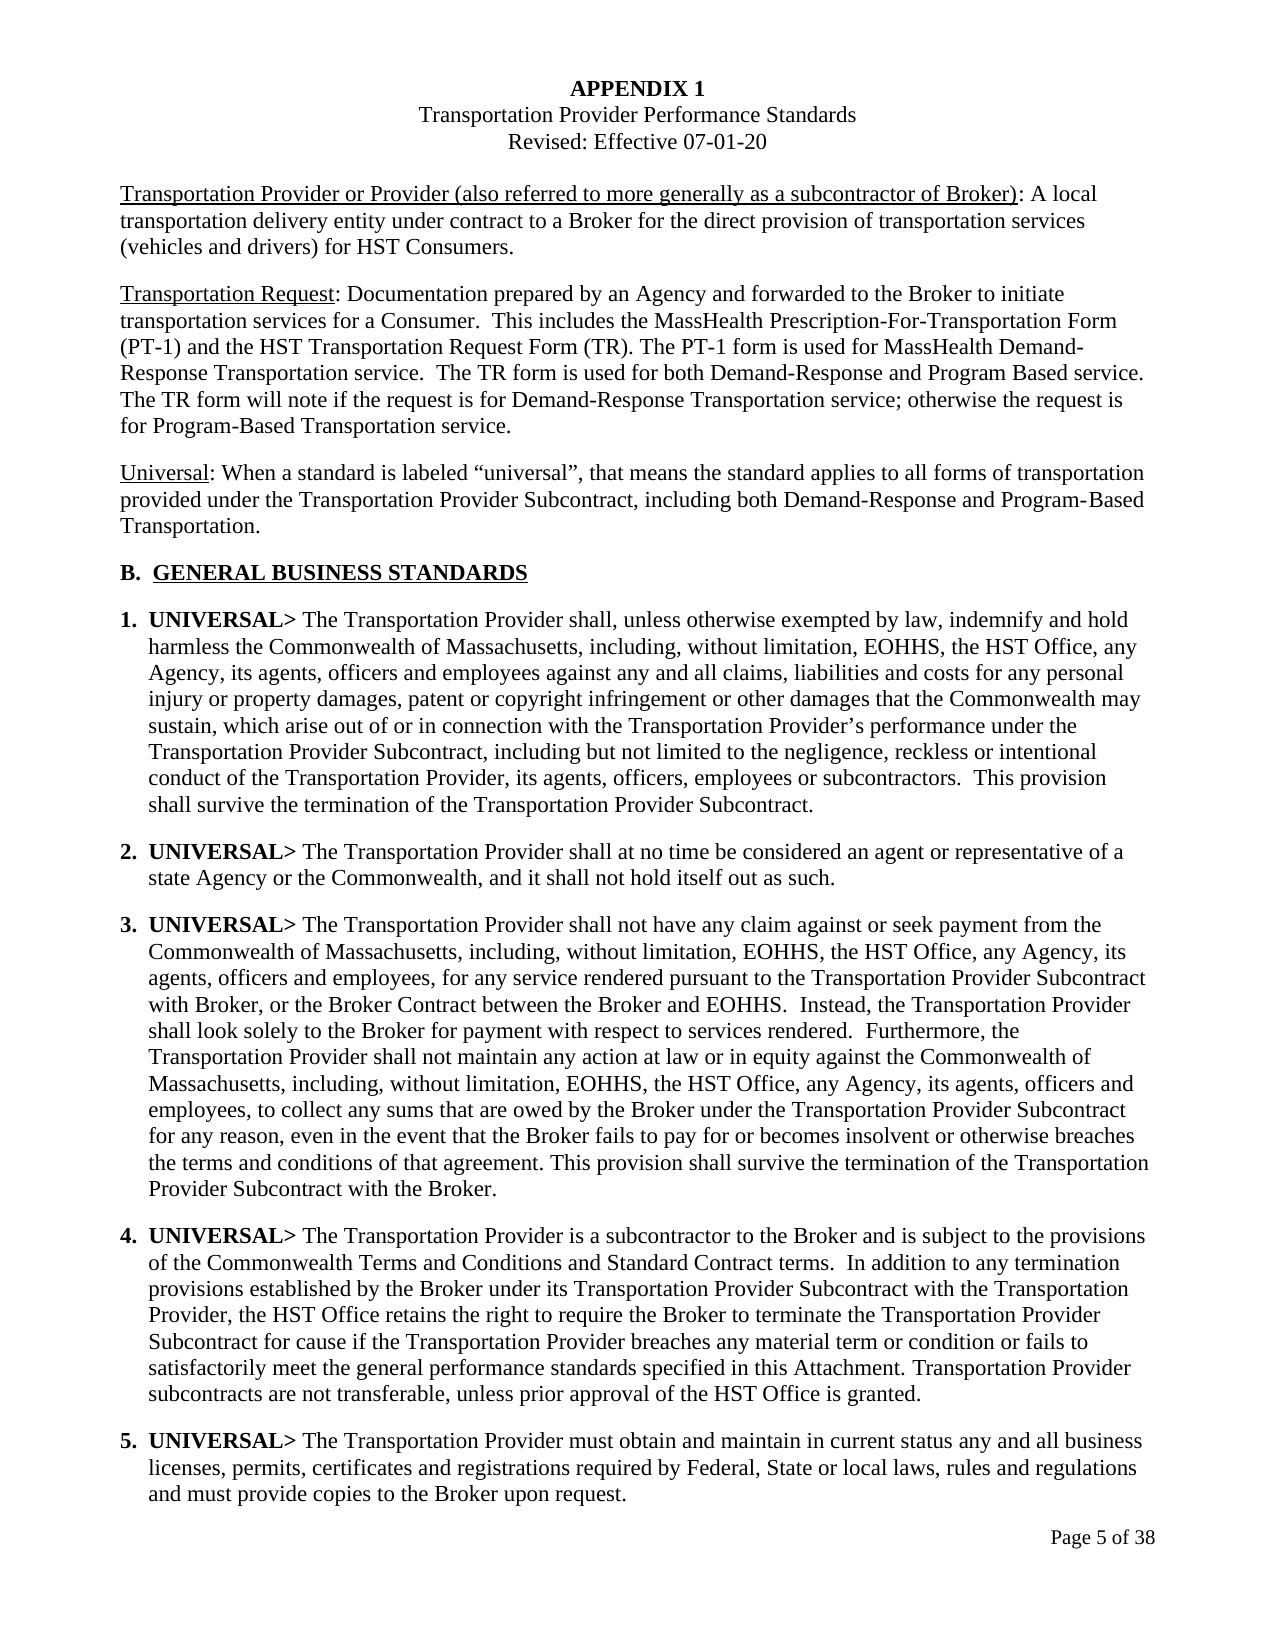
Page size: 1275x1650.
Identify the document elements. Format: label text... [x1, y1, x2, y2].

text Universal: When a standard is labeled “universal”, that means the standard applies to all forms of transportation provided under the Transportation Provider Subcontract, including both Demand-Response and Program-Based Transportation. [120, 459, 1155, 538]
text 2. UNIVERSAL> The Transportation Provider shall at no time be considered an agent or representative of a state Agency or the Commonwealth, and it shall not hold itself out as such. [120, 838, 1155, 891]
text Transportation Provider or Provider (also referred to more generally as a subcontractor of Broker): A local transportation delivery entity under contract to a Broker for the direct provision of transportation services (vehicles and drivers) for HST Consumers. [120, 180, 1155, 259]
text 3. UNIVERSAL> The Transportation Provider shall not have any claim against or seek payment from the Commonwealth of Massachusetts, including, without limitation, EOHHS, the HST Office, any Agency, its agents, officers and employees, for any service rendered pursuant to the Transportation Provider Subcontract with Broker, or the Broker Contract between the Broker and EOHHS. Instead, the Transportation Provider shall look solely to the Broker for payment with respect to services rendered. Furthermore, the Transportation Provider shall not maintain any action at law or in equity against the Commonwealth of Massachusetts, including, without limitation, EOHHS, the HST Office, any Agency, its agents, officers and employees, to collect any sums that are owed by the Broker under the Transportation Provider Subcontract for any reason, even in the event that the Broker fails to pay for or becomes insolvent or otherwise breaches the terms and conditions of that agreement. This provision shall survive the termination of the Transportation Provider Subcontract with the Broker. [120, 912, 1155, 1201]
text 1. UNIVERSAL> The Transportation Provider shall, unless otherwise exempted by law, indemnify and hold harmless the Commonwealth of Massachusetts, including, without limitation, EOHHS, the HST Office, any Agency, its agents, officers and employees against any and all claims, liabilities and costs for any personal injury or property damages, patent or copyright infringement or other damages that the Commonwealth may sustain, which arise out of or in connection with the Transportation Provider’s performance under the Transportation Provider Subcontract, including but not limited to the negligence, reckless or intentional conduct of the Transportation Provider, its agents, officers, employees or subcontractors. This provision shall survive the termination of the Transportation Provider Subcontract. [120, 606, 1155, 817]
text Transportation Request: Documentation prepared by an Agency and forwarded to the Broker to initiate transportation services for a Consumer. This includes the MassHealth Prescription-For-Transportation Form (PT-1) and the HST Transportation Request Form (TR). The PT-1 form is used for MassHealth Demand-Response Transportation service. The TR form is used for both Demand-Response and Program Based service. The TR form will note if the request is for Demand-Response Transportation service; otherwise the request is for Program-Based Transportation service. [120, 280, 1155, 438]
text 5. UNIVERSAL> The Transportation Provider must obtain and maintain in current status any and all business licenses, permits, certificates and registrations required by Federal, State or local laws, rules and regulations and must provide copies to the Broker upon request. [120, 1428, 1155, 1507]
text 4. UNIVERSAL> The Transportation Provider is a subcontractor to the Broker and is subject to the provisions of the Commonwealth Terms and Conditions and Standard Contract terms. In addition to any termination provisions established by the Broker under its Transportation Provider Subcontract with the Transportation Provider, the HST Office retains the right to require the Broker to terminate the Transportation Provider Subcontract for cause if the Transportation Provider breaches any material term or condition or fails to satisfactorily meet the general performance standards specified in this Attachment. Transportation Provider subcontracts are not transferable, unless prior approval of the HST Office is granted. [120, 1222, 1155, 1407]
text B. GENERAL BUSINESS STANDARDS [120, 559, 1155, 586]
